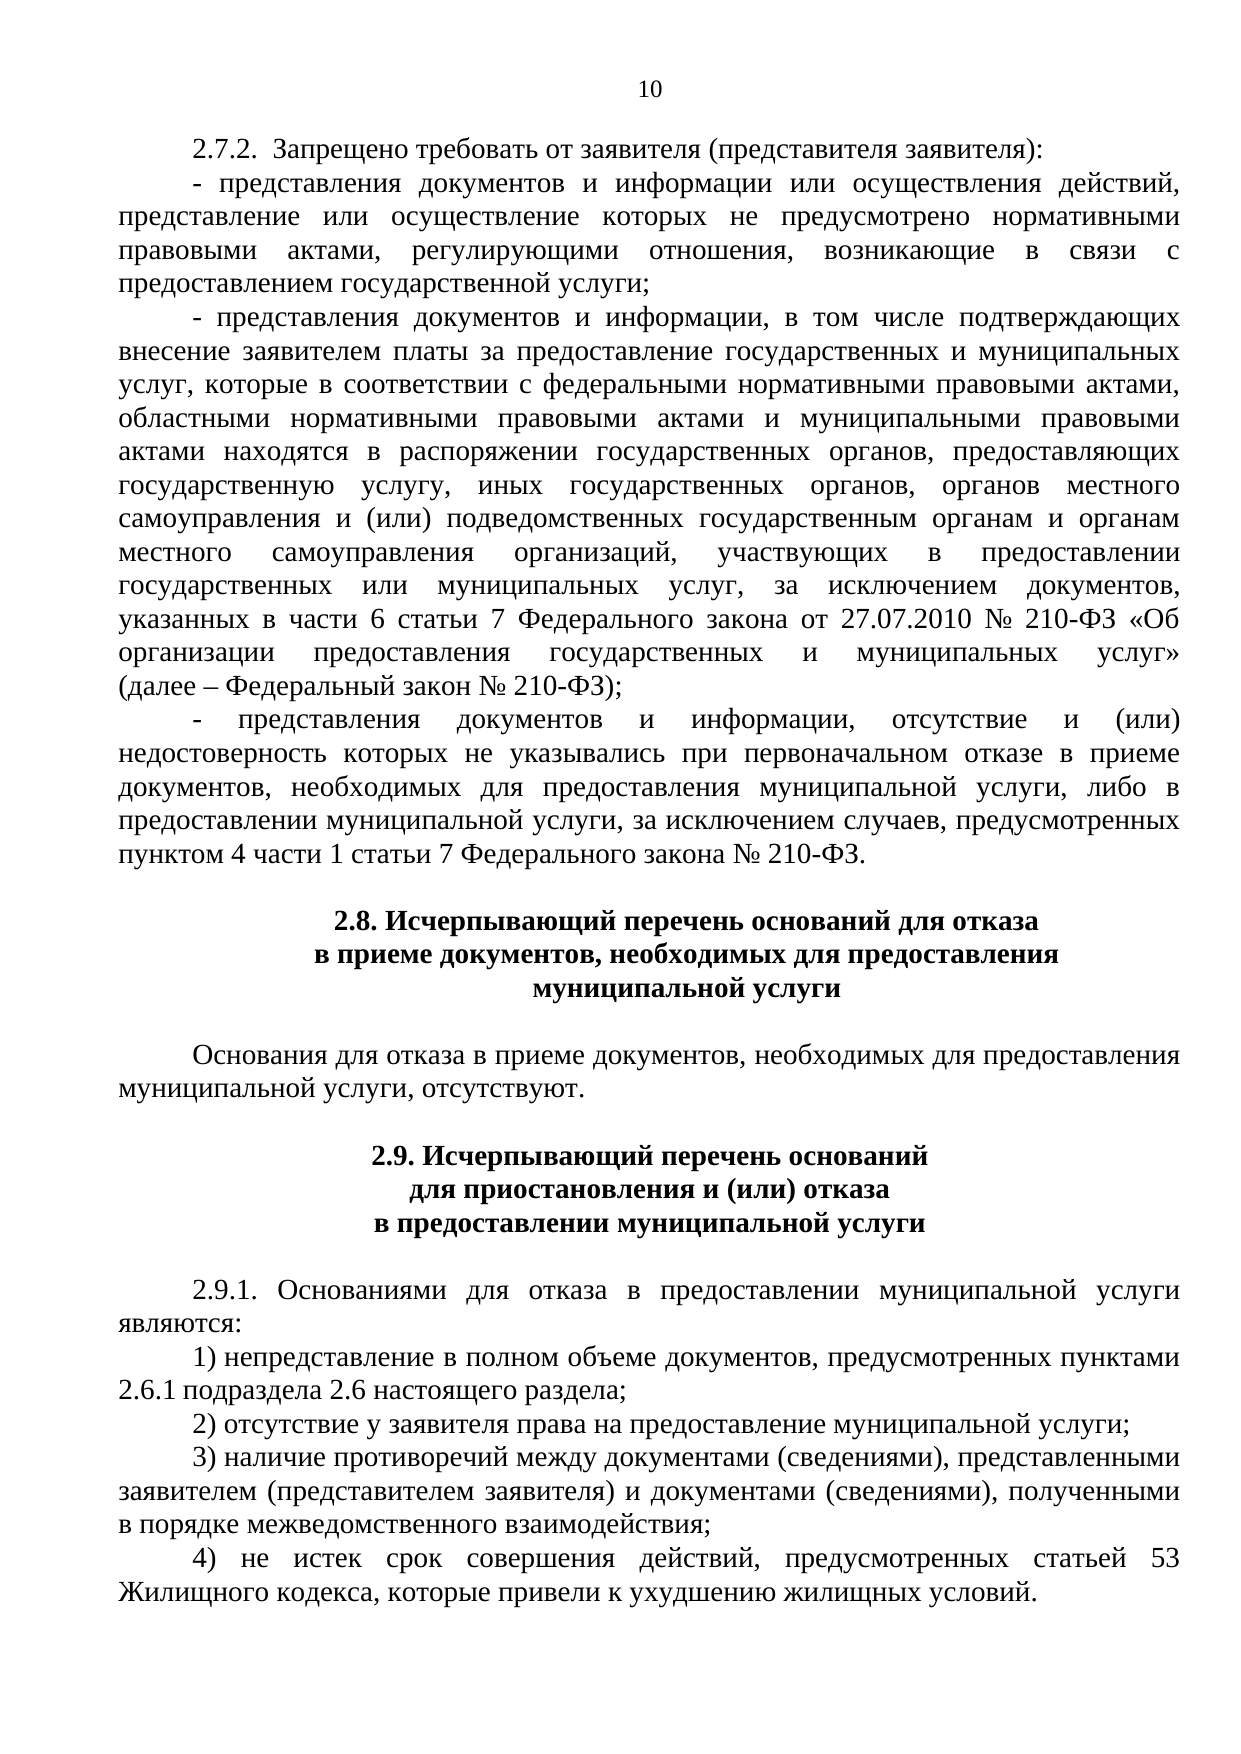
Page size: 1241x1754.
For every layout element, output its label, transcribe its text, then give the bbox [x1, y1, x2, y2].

text 1) непредставление в полном объеме документов, предусмотренных пунктами 2.6.1 подраздела 2.6 настоящего раздела; [118, 1339, 1181, 1406]
text 2.7.2. Запрещено требовать от заявителя (представителя заявителя): [118, 131, 1181, 165]
text - представления документов и информации, отсутствие и (или) недостоверность которых не указывались при первоначальном отказе в приеме документов, необходимых для предоставления муниципальной услуги, либо в предоставлении муниципальной услуги, за исключением случаев, предусмотренных пунктом 4 части 1 статьи 7 Федерального закона № 210-ФЗ. [118, 702, 1181, 869]
text для приостановления и (или) отказа [118, 1171, 1181, 1205]
text - представления документов и информации или осуществления действий, представление или осуществление которых не предусмотрено нормативными правовыми актами, регулирующими отношения, возникающие в связи с предоставлением государственной услуги; [118, 165, 1181, 299]
text 2.9. Исчерпывающий перечень оснований [118, 1138, 1181, 1171]
text 2.8. Исчерпывающий перечень оснований для отказа [118, 903, 1181, 936]
text в приеме документов, необходимых для предоставления [118, 936, 1181, 970]
text муниципальной услуги [118, 970, 1181, 1003]
text - представления документов и информации, в том числе подтверждающих внесение заявителем платы за предоставление государственных и муниципальных услуг, которые в соответствии с федеральными нормативными правовыми актами, областными нормативными правовыми актами и муниципальными правовыми актами находятся в распоряжении государственных органов, предоставляющих государственную услугу, иных государственных органов, органов местного самоуправления и (или) подведомственных государственным органам и органам местного самоуправления организаций, участвующих в предоставлении государственных или муниципальных услуг, за исключением документов, указанных в части 6 статьи 7 Федерального закона от 27.07.2010 № 210-ФЗ «Об организации предоставления государственных и муниципальных услуг» (далее – Федеральный закон № 210-ФЗ); [118, 299, 1181, 702]
text 4) не истек срок совершения действий, предусмотренных статьей 53 Жилищного кодекса, которые привели к ухудшению жилищных условий. [118, 1540, 1181, 1607]
text в предоставлении муниципальной услуги [118, 1205, 1181, 1238]
text Основания для отказа в приеме документов, необходимых для предоставления муниципальной услуги, отсутствуют. [118, 1037, 1181, 1104]
text 2.9.1. Основаниями для отказа в предоставлении муниципальной услуги являются: [118, 1272, 1181, 1339]
text 3) наличие противоречий между документами (сведениями), представленными заявителем (представителем заявителя) и документами (сведениями), полученными в порядке межведомственного взаимодействия; [118, 1439, 1181, 1540]
text 2) отсутствие у заявителя права на предоставление муниципальной услуги; [118, 1406, 1181, 1439]
